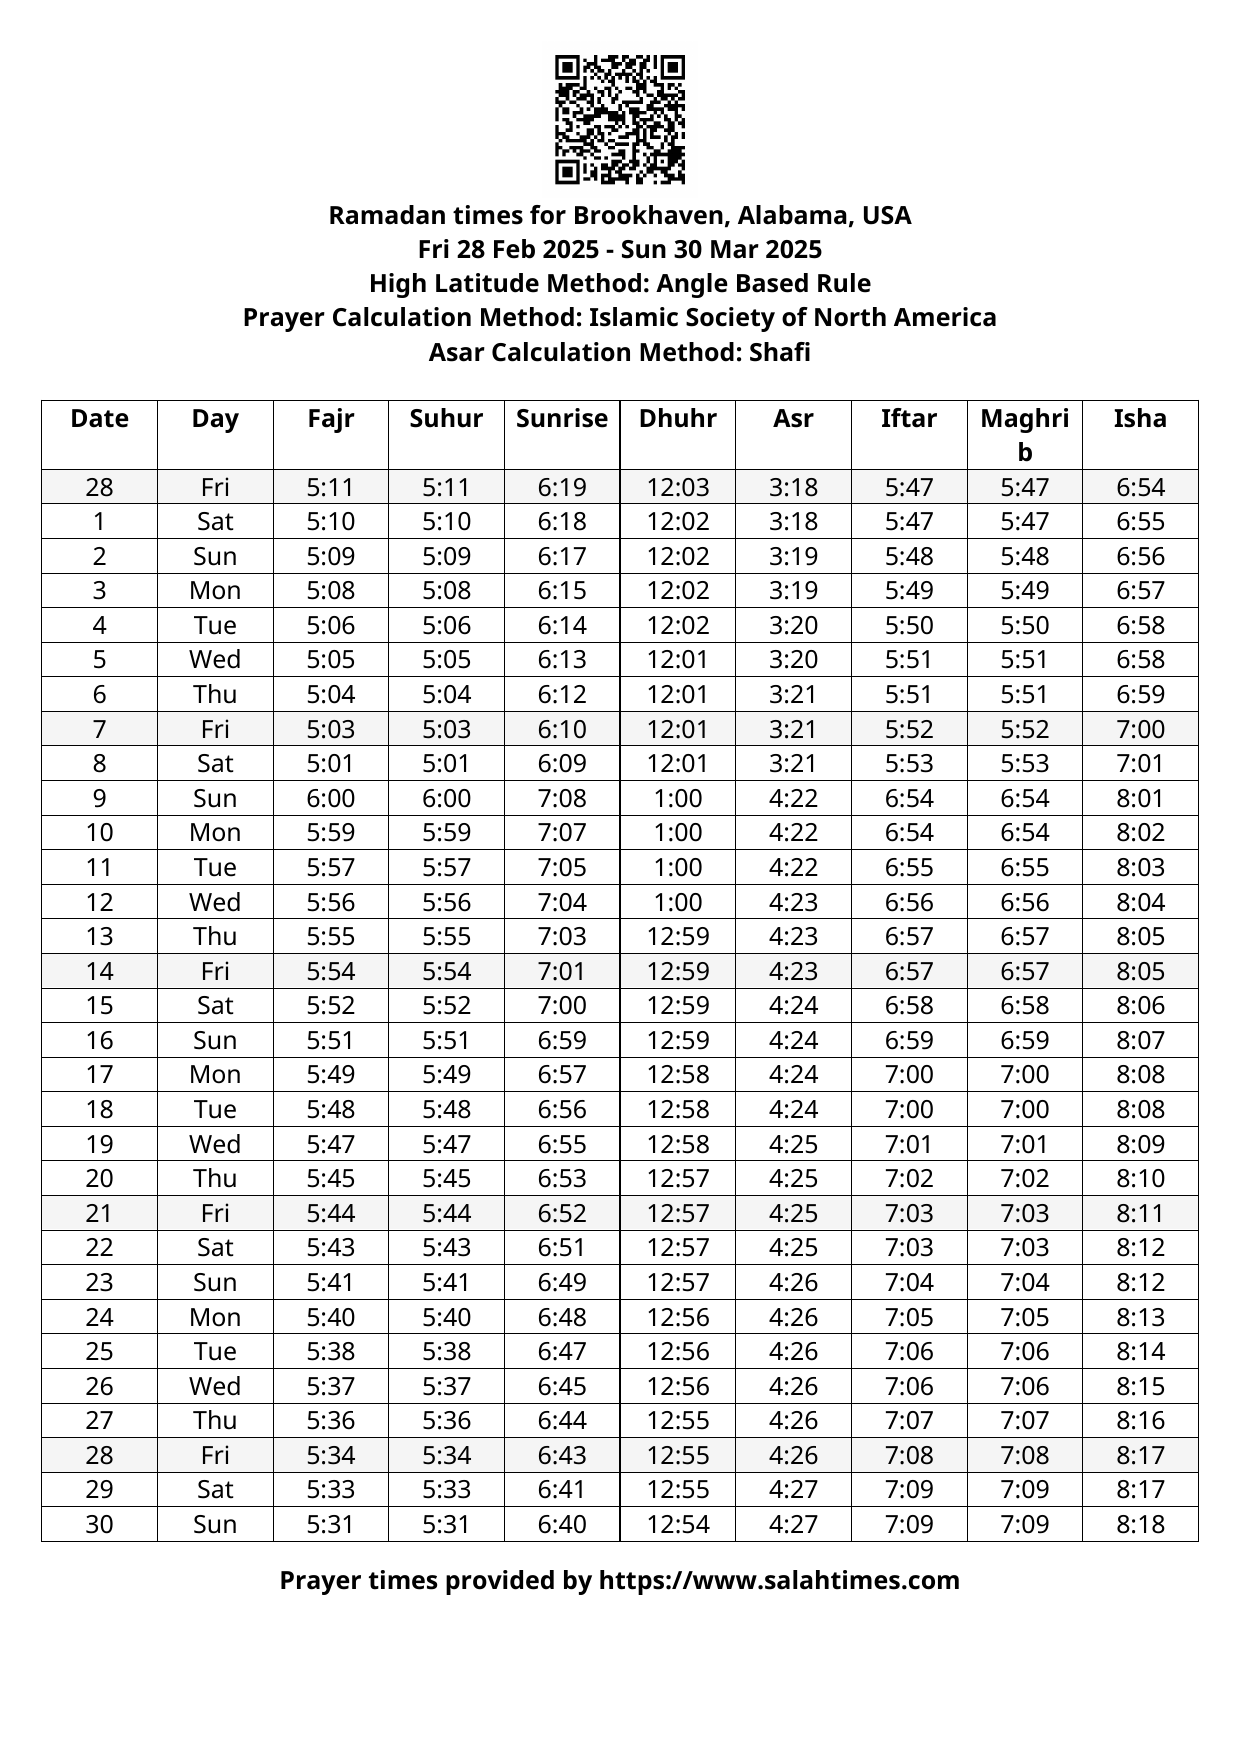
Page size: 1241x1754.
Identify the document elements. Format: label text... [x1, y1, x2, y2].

table_header Iftar [852, 401, 967, 469]
table_cell Tue [158, 1092, 273, 1126]
table_cell Wed [158, 885, 273, 918]
table_cell 7:05 [505, 850, 619, 884]
table_cell 7:05 [968, 1300, 1082, 1333]
table_cell 6:57 [852, 954, 967, 987]
table_cell 12:01 [621, 712, 735, 745]
table_cell 5:31 [389, 1507, 504, 1541]
table_cell 26 [42, 1369, 157, 1402]
table_cell 5:57 [389, 850, 504, 884]
table_cell 9 [42, 781, 157, 814]
table_cell 1:00 [621, 850, 735, 884]
table_cell 6:00 [389, 781, 504, 814]
table_header Asr [736, 401, 851, 469]
table_cell 5:38 [274, 1334, 388, 1368]
table_cell 6:54 [968, 781, 1082, 814]
table_cell 7:04 [968, 1265, 1082, 1299]
table_cell 8:05 [1083, 954, 1198, 987]
table_cell 5:53 [968, 746, 1082, 780]
table_cell 7:07 [852, 1404, 967, 1437]
table_cell 3:19 [736, 539, 851, 572]
table_cell 5:37 [389, 1369, 504, 1402]
table_cell 5:41 [274, 1265, 388, 1299]
table_cell 7:03 [505, 919, 619, 953]
table_cell 3:18 [736, 504, 851, 538]
table_cell 5:48 [274, 1092, 388, 1126]
table_cell 5:36 [389, 1404, 504, 1437]
table_header Isha [1083, 401, 1198, 469]
table_cell 4 [42, 608, 157, 642]
table_cell 6:13 [505, 643, 619, 676]
table_cell 12:02 [621, 504, 735, 538]
table_cell 5:09 [274, 539, 388, 572]
table_cell 5:01 [389, 746, 504, 780]
table_cell 6:55 [852, 850, 967, 884]
table_cell 8:08 [1083, 1058, 1198, 1091]
table_cell 8:05 [1083, 919, 1198, 953]
table_cell 5:55 [389, 919, 504, 953]
table_cell 6 [42, 677, 157, 711]
table_cell Mon [158, 816, 273, 849]
text Asar Calculation Method: Shafi [42, 334, 1198, 368]
table_cell 5:49 [389, 1058, 504, 1091]
table_cell 4:24 [736, 989, 851, 1022]
table_cell 6:00 [274, 781, 388, 814]
table_cell 6:54 [852, 781, 967, 814]
table_cell 5:51 [852, 677, 967, 711]
table_cell 7:00 [1083, 712, 1198, 745]
table_cell 1:00 [621, 781, 735, 814]
table_cell 6:09 [505, 746, 619, 780]
table_cell 6:10 [505, 712, 619, 745]
table_cell 3 [42, 574, 157, 607]
table_cell 5:08 [389, 574, 504, 607]
table_header Sunrise [505, 401, 619, 469]
table_cell 12:56 [621, 1334, 735, 1368]
table_cell 4:22 [736, 816, 851, 849]
table_cell 6:44 [505, 1404, 619, 1437]
table_cell 4:22 [736, 850, 851, 884]
table_cell 30 [42, 1507, 157, 1541]
table_cell 5:47 [852, 504, 967, 538]
table_cell 4:25 [736, 1127, 851, 1160]
table_cell 7:01 [968, 1127, 1082, 1160]
table_cell 5:57 [274, 850, 388, 884]
table_cell 5:11 [274, 470, 388, 503]
table_cell Sun [158, 1507, 273, 1541]
table_cell 5:40 [274, 1300, 388, 1333]
table_cell Sun [158, 1023, 273, 1057]
table_cell 6:56 [1083, 539, 1198, 572]
table_cell 5:44 [274, 1196, 388, 1229]
table_cell 27 [42, 1404, 157, 1437]
table_cell 5:52 [852, 712, 967, 745]
table_cell 4:26 [736, 1300, 851, 1333]
table_cell 8:01 [1083, 781, 1198, 814]
table_cell 5:48 [968, 539, 1082, 572]
table_cell 14 [42, 954, 157, 987]
table_cell 5:10 [389, 504, 504, 538]
table_cell 5:50 [968, 608, 1082, 642]
table_cell 5:09 [389, 539, 504, 572]
table_cell 12:59 [621, 919, 735, 953]
table_cell 17 [42, 1058, 157, 1091]
table_cell Thu [158, 677, 273, 711]
table_cell 5:53 [852, 746, 967, 780]
table_cell 6:59 [968, 1023, 1082, 1057]
table_cell 5:49 [968, 574, 1082, 607]
table_cell 7:00 [968, 1058, 1082, 1091]
table_cell 5:03 [274, 712, 388, 745]
table_cell 8:18 [1083, 1507, 1198, 1541]
table_cell 5:34 [389, 1438, 504, 1472]
table_cell 6:41 [505, 1473, 619, 1506]
table_cell 5:51 [968, 677, 1082, 711]
table_cell 7:00 [968, 1092, 1082, 1126]
table_cell 15 [42, 989, 157, 1022]
table_cell 6:49 [505, 1265, 619, 1299]
table_cell 5:47 [389, 1127, 504, 1160]
table_cell 7:01 [852, 1127, 967, 1160]
table_cell 1:00 [621, 885, 735, 918]
table_cell 7:09 [968, 1473, 1082, 1506]
table_cell 12:54 [621, 1507, 735, 1541]
table_cell Tue [158, 1334, 273, 1368]
table_cell 7:03 [852, 1196, 967, 1229]
table_cell Tue [158, 850, 273, 884]
table_cell 5:47 [274, 1127, 388, 1160]
table_cell 7:07 [505, 816, 619, 849]
table_cell Sun [158, 539, 273, 572]
table_cell 8:03 [1083, 850, 1198, 884]
table_cell 5:54 [274, 954, 388, 987]
table_cell 8:12 [1083, 1265, 1198, 1299]
table_cell 3:21 [736, 746, 851, 780]
text Ramadan times for Brookhaven, Alabama, USA [42, 198, 1198, 232]
table_cell 7:01 [1083, 746, 1198, 780]
table_cell 12:56 [621, 1300, 735, 1333]
table_cell Sat [158, 1231, 273, 1264]
table_cell 7:04 [852, 1265, 967, 1299]
table_cell 5:33 [274, 1473, 388, 1506]
table_cell 7:00 [505, 989, 619, 1022]
table_cell 24 [42, 1300, 157, 1333]
table_cell 8:11 [1083, 1196, 1198, 1229]
table_cell Tue [158, 608, 273, 642]
table_cell 7:00 [852, 1092, 967, 1126]
table_header Day [158, 401, 273, 469]
table_cell 5:37 [274, 1369, 388, 1402]
table_cell 8:08 [1083, 1092, 1198, 1126]
table_cell 7:08 [968, 1438, 1082, 1472]
table_cell 5:56 [274, 885, 388, 918]
table_cell 6:59 [1083, 677, 1198, 711]
table_cell 5:52 [389, 989, 504, 1022]
table_cell 6:58 [968, 989, 1082, 1022]
table_cell 21 [42, 1196, 157, 1229]
table_cell 5:43 [389, 1231, 504, 1264]
table_cell 6:59 [505, 1023, 619, 1057]
table_cell 3:18 [736, 470, 851, 503]
table_cell 4:26 [736, 1369, 851, 1402]
table_cell 8:16 [1083, 1404, 1198, 1437]
table_cell 7:06 [852, 1334, 967, 1368]
table_cell 1:00 [621, 816, 735, 849]
table_cell Mon [158, 1300, 273, 1333]
table_cell 5:41 [389, 1265, 504, 1299]
table_cell 13 [42, 919, 157, 953]
table_cell 5:51 [389, 1023, 504, 1057]
table_cell 4:23 [736, 954, 851, 987]
table_cell 7 [42, 712, 157, 745]
table_cell 5:56 [389, 885, 504, 918]
table_cell 7:07 [968, 1404, 1082, 1437]
table_cell 6:55 [1083, 504, 1198, 538]
table_cell Sat [158, 1473, 273, 1506]
table_cell 5:48 [389, 1092, 504, 1126]
table_cell 7:06 [968, 1369, 1082, 1402]
text Fri 28 Feb 2025 - Sun 30 Mar 2025 [42, 232, 1198, 266]
table_cell 5:08 [274, 574, 388, 607]
table_cell 3:19 [736, 574, 851, 607]
table_cell 5:40 [389, 1300, 504, 1333]
picture [542, 41, 699, 198]
table_cell 5:33 [389, 1473, 504, 1506]
table_cell 23 [42, 1265, 157, 1299]
table_cell 6:45 [505, 1369, 619, 1402]
table_cell 6:54 [852, 816, 967, 849]
table_cell 4:26 [736, 1334, 851, 1368]
table_cell 8:15 [1083, 1369, 1198, 1402]
table_cell 4:22 [736, 781, 851, 814]
table_cell 5:52 [274, 989, 388, 1022]
table_cell 7:06 [852, 1369, 967, 1402]
table_cell 6:55 [505, 1127, 619, 1160]
table_cell 5:59 [389, 816, 504, 849]
table_cell 6:51 [505, 1231, 619, 1264]
table_cell Sat [158, 504, 273, 538]
table_cell 12:55 [621, 1473, 735, 1506]
table_cell 6:40 [505, 1507, 619, 1541]
table_cell 7:02 [968, 1161, 1082, 1195]
table_cell 6:59 [852, 1023, 967, 1057]
table_cell 5:04 [274, 677, 388, 711]
table_cell 12:58 [621, 1058, 735, 1091]
table_cell 6:52 [505, 1196, 619, 1229]
table_cell 6:56 [505, 1092, 619, 1126]
table_cell 5:55 [274, 919, 388, 953]
table_cell 5:51 [852, 643, 967, 676]
table_cell 5:10 [274, 504, 388, 538]
table_cell 6:58 [1083, 643, 1198, 676]
table_cell 5:01 [274, 746, 388, 780]
table_cell 5:59 [274, 816, 388, 849]
table_cell Thu [158, 919, 273, 953]
table_cell Sat [158, 746, 273, 780]
table_cell 5:38 [389, 1334, 504, 1368]
table_cell 12:57 [621, 1265, 735, 1299]
table_cell 4:24 [736, 1058, 851, 1091]
table_cell 8:10 [1083, 1161, 1198, 1195]
table_cell 4:24 [736, 1023, 851, 1057]
table_cell Fri [158, 712, 273, 745]
table_cell 6:57 [852, 919, 967, 953]
table_cell Thu [158, 1161, 273, 1195]
table_cell 18 [42, 1092, 157, 1126]
table_cell 6:43 [505, 1438, 619, 1472]
table_cell 6:57 [968, 954, 1082, 987]
table_cell 6:56 [852, 885, 967, 918]
table_cell 6:17 [505, 539, 619, 572]
table_cell 3:20 [736, 643, 851, 676]
table_cell 4:26 [736, 1438, 851, 1472]
table_cell Wed [158, 1369, 273, 1402]
table_cell 5:31 [274, 1507, 388, 1541]
table_cell 7:03 [852, 1231, 967, 1264]
table_cell 5 [42, 643, 157, 676]
table_cell 6:48 [505, 1300, 619, 1333]
text Prayer times provided by https://www.salahtimes.com [42, 1563, 1198, 1597]
table_cell 7:01 [505, 954, 619, 987]
table_cell 5:47 [968, 504, 1082, 538]
table_cell 12:02 [621, 539, 735, 572]
table_cell 29 [42, 1473, 157, 1506]
table_cell 8 [42, 746, 157, 780]
table_cell 3:21 [736, 712, 851, 745]
table_cell 20 [42, 1161, 157, 1195]
table_cell 8:06 [1083, 989, 1198, 1022]
table_cell 6:18 [505, 504, 619, 538]
table_cell 4:27 [736, 1507, 851, 1541]
table_cell 8:07 [1083, 1023, 1198, 1057]
table_cell 5:44 [389, 1196, 504, 1229]
table_cell 6:12 [505, 677, 619, 711]
table_cell 8:14 [1083, 1334, 1198, 1368]
table_cell 12:55 [621, 1404, 735, 1437]
table_cell 8:12 [1083, 1231, 1198, 1264]
table_cell 4:24 [736, 1092, 851, 1126]
table_cell 5:52 [968, 712, 1082, 745]
table_cell 2 [42, 539, 157, 572]
table_cell 7:03 [968, 1231, 1082, 1264]
table_cell 12 [42, 885, 157, 918]
table_cell 12:56 [621, 1369, 735, 1402]
table_cell 7:04 [505, 885, 619, 918]
table_cell 4:25 [736, 1161, 851, 1195]
table_cell 3:21 [736, 677, 851, 711]
table_cell 5:45 [274, 1161, 388, 1195]
table_cell 7:02 [852, 1161, 967, 1195]
table_cell 5:04 [389, 677, 504, 711]
table_cell Fri [158, 1196, 273, 1229]
text High Latitude Method: Angle Based Rule [42, 266, 1198, 300]
table_cell 8:17 [1083, 1473, 1198, 1506]
text Prayer Calculation Method: Islamic Society of North America [42, 300, 1198, 334]
table_cell 8:09 [1083, 1127, 1198, 1160]
table_header Dhuhr [621, 401, 735, 469]
table_cell 22 [42, 1231, 157, 1264]
table_cell 16 [42, 1023, 157, 1057]
table_cell 5:48 [852, 539, 967, 572]
table_cell 10 [42, 816, 157, 849]
table_cell 5:51 [968, 643, 1082, 676]
table_cell 28 [42, 1438, 157, 1472]
table_cell 12:57 [621, 1196, 735, 1229]
table_cell 7:09 [968, 1507, 1082, 1541]
table_cell 11 [42, 850, 157, 884]
table_cell 4:25 [736, 1196, 851, 1229]
table_cell 4:25 [736, 1231, 851, 1264]
table_cell Mon [158, 574, 273, 607]
table_cell 7:09 [852, 1473, 967, 1506]
table_cell 6:14 [505, 608, 619, 642]
table_cell 5:49 [274, 1058, 388, 1091]
table_cell 12:01 [621, 677, 735, 711]
table_cell 12:59 [621, 989, 735, 1022]
table_cell 7:03 [968, 1196, 1082, 1229]
table_cell 19 [42, 1127, 157, 1160]
table_cell 7:08 [852, 1438, 967, 1472]
table_cell 6:58 [852, 989, 967, 1022]
table_cell 7:05 [852, 1300, 967, 1333]
table_cell Fri [158, 1438, 273, 1472]
table_cell 6:19 [505, 470, 619, 503]
table_cell 6:55 [968, 850, 1082, 884]
table_cell 5:47 [852, 470, 967, 503]
table_cell 7:09 [852, 1507, 967, 1541]
table_header Date [42, 401, 157, 469]
table_cell 7:08 [505, 781, 619, 814]
table_cell 12:59 [621, 1023, 735, 1057]
table_cell 5:45 [389, 1161, 504, 1195]
table_cell 5:43 [274, 1231, 388, 1264]
table_cell Sun [158, 1265, 273, 1299]
table_cell 8:13 [1083, 1300, 1198, 1333]
table_cell 5:05 [389, 643, 504, 676]
table_cell Wed [158, 643, 273, 676]
table_cell 6:56 [968, 885, 1082, 918]
table_cell 6:54 [968, 816, 1082, 849]
table_cell Sun [158, 781, 273, 814]
table_cell 12:01 [621, 746, 735, 780]
table_cell 6:57 [1083, 574, 1198, 607]
table_cell 6:15 [505, 574, 619, 607]
table_cell 4:26 [736, 1404, 851, 1437]
table_cell 5:50 [852, 608, 967, 642]
table_cell 5:49 [852, 574, 967, 607]
table_cell 4:23 [736, 919, 851, 953]
table_cell 5:47 [968, 470, 1082, 503]
table_cell 1 [42, 504, 157, 538]
table_cell 25 [42, 1334, 157, 1368]
table_cell 6:47 [505, 1334, 619, 1368]
table_cell 6:57 [968, 919, 1082, 953]
table_cell 3:20 [736, 608, 851, 642]
table_cell 5:05 [274, 643, 388, 676]
table_cell Fri [158, 470, 273, 503]
table_cell 6:58 [1083, 608, 1198, 642]
table_cell 28 [42, 470, 157, 503]
table_cell 12:58 [621, 1127, 735, 1160]
table_cell 4:23 [736, 885, 851, 918]
table_cell Fri [158, 954, 273, 987]
table_cell 8:04 [1083, 885, 1198, 918]
table_cell 12:01 [621, 643, 735, 676]
table_cell 12:58 [621, 1092, 735, 1126]
table_header Suhur [389, 401, 504, 469]
table_cell 12:02 [621, 608, 735, 642]
table_cell 7:06 [968, 1334, 1082, 1368]
table_cell 12:57 [621, 1161, 735, 1195]
table_cell 7:00 [852, 1058, 967, 1091]
table_cell 5:51 [274, 1023, 388, 1057]
table_cell 12:57 [621, 1231, 735, 1264]
table_cell Thu [158, 1404, 273, 1437]
table_cell 4:26 [736, 1265, 851, 1299]
table_cell 5:03 [389, 712, 504, 745]
table_cell 6:57 [505, 1058, 619, 1091]
table_cell 5:06 [389, 608, 504, 642]
table_cell 12:55 [621, 1438, 735, 1472]
table_cell Mon [158, 1058, 273, 1091]
table_cell 5:36 [274, 1404, 388, 1437]
table_cell 8:02 [1083, 816, 1198, 849]
table_header Fajr [274, 401, 388, 469]
table_cell 5:54 [389, 954, 504, 987]
table_cell 12:59 [621, 954, 735, 987]
table_cell 12:03 [621, 470, 735, 503]
table_cell 5:34 [274, 1438, 388, 1472]
table_cell 5:11 [389, 470, 504, 503]
table_cell 5:06 [274, 608, 388, 642]
table_cell 6:54 [1083, 470, 1198, 503]
table_cell 6:53 [505, 1161, 619, 1195]
table_cell 4:27 [736, 1473, 851, 1506]
table_cell Sat [158, 989, 273, 1022]
table_cell 8:17 [1083, 1438, 1198, 1472]
table_cell Wed [158, 1127, 273, 1160]
table_cell 12:02 [621, 574, 735, 607]
table_header Maghrib [968, 401, 1082, 469]
